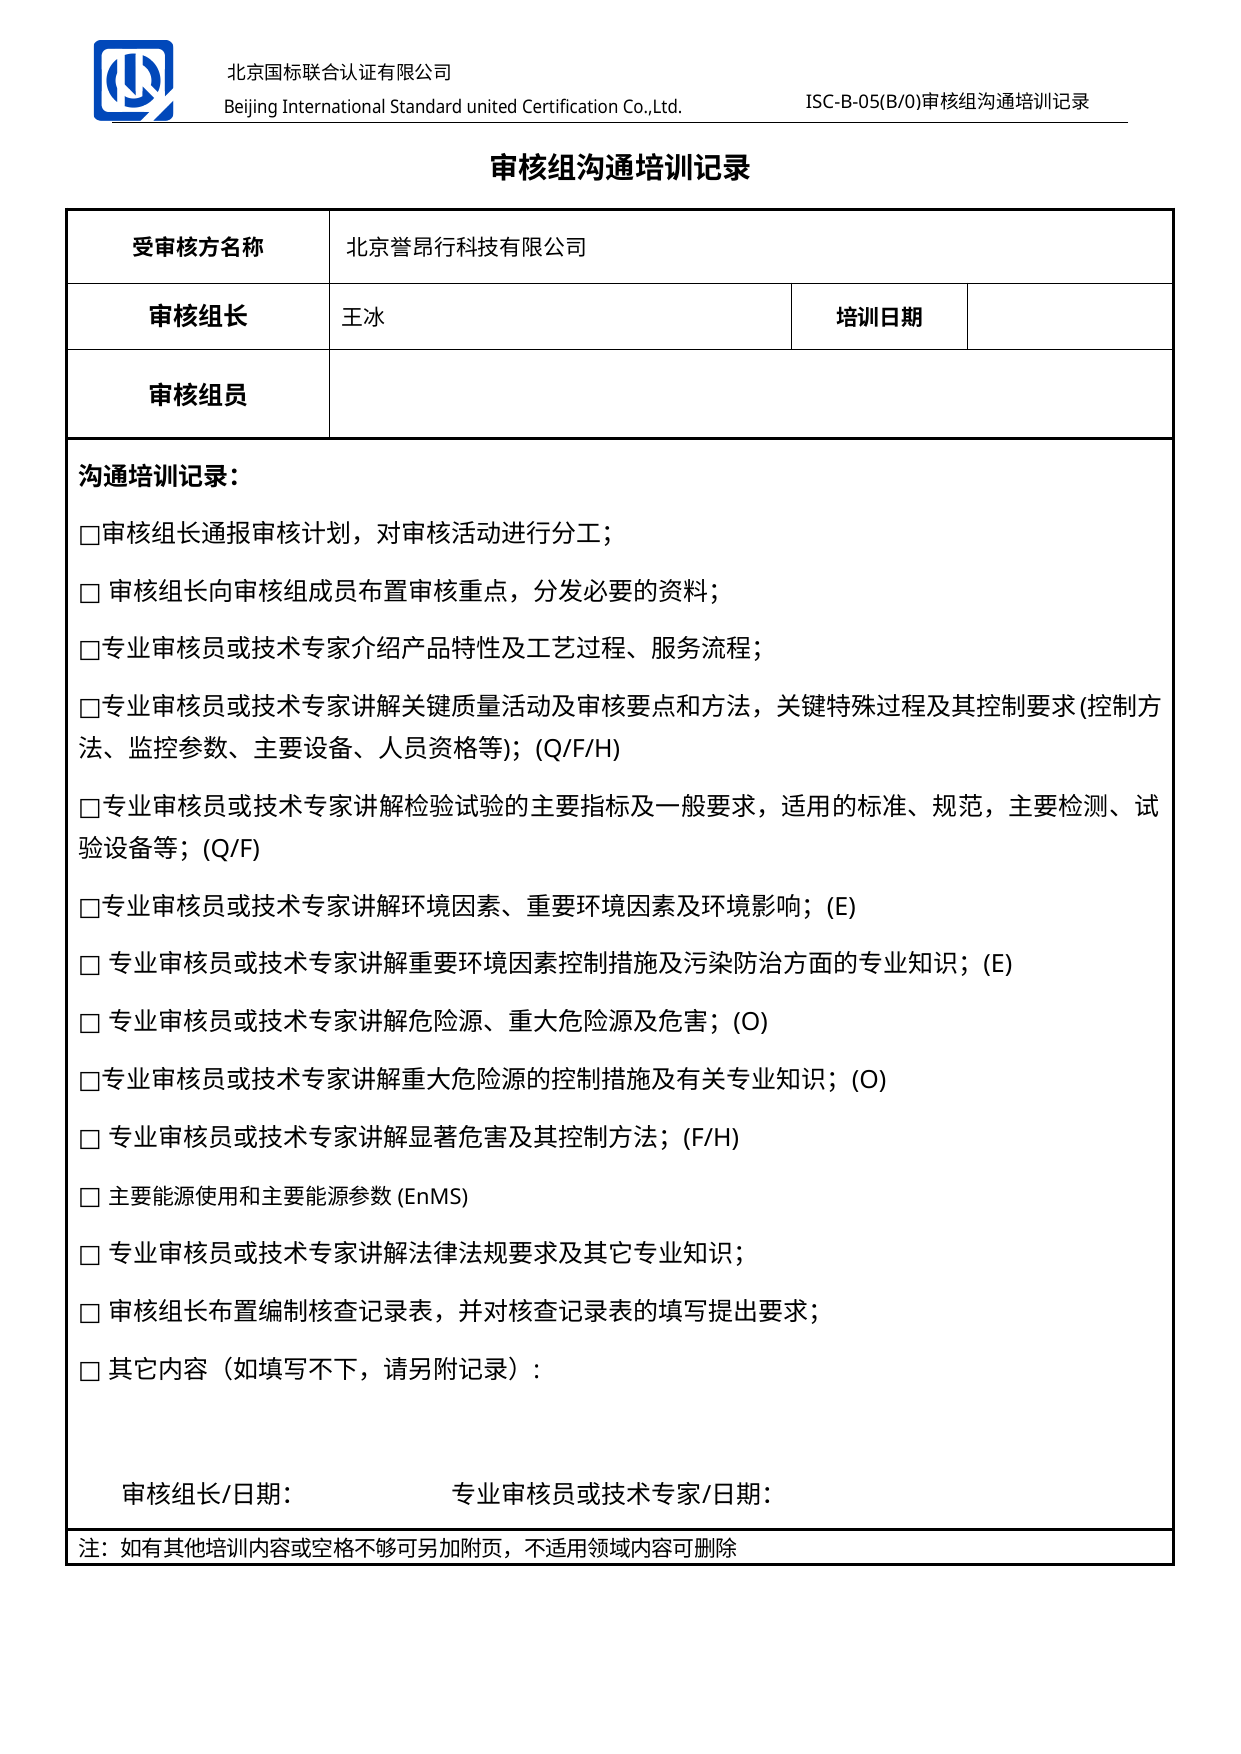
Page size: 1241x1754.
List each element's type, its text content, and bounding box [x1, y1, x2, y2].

table_cell 王冰 [330, 284, 791, 349]
table_cell 审核组长 [68, 284, 329, 349]
picture [93, 40, 174, 121]
table_cell [968, 284, 1172, 349]
table_cell 培训日期 [792, 284, 967, 349]
text 审核组沟通培训记录 [112, 144, 1128, 186]
table_cell 审核组员 [68, 350, 329, 437]
table_header 北京誉昂行科技有限公司 [330, 211, 1172, 282]
table_cell 注：如有其他培训内容或空格不够可另加附页，不适用领域内容可删除 [68, 1531, 1172, 1563]
table_header 受审核方名称 [68, 211, 329, 282]
table_cell 沟通培训记录： □审核组长通报审核计划，对审核活动进行分工； □ 审核组长向审核组成员布置审核重点，分发必要的资料； □专业审核员或技术专家介绍产品特性及工艺过程、服务流程； □专业审核员或技术专家讲解关键质量活动及审核要点和方法，关键特殊过程及其控制要求(控制方法、监控参数、主要设备、人员资格等)；(Q/F/H) □专业审核员或技术专家讲解检验试验的主要指标及一般要求，适用的标准、规范，主要检测、试验设备等；(Q/F) □专业审核员或技术专家讲解环境因素、重要环境因素及环境影响；(E) □ 专业审核员或技术专家讲解重要环境因素控制措施及污染防治方面的专业知识；(E) □ 专业审核员或技术专家讲解危险源、重大危险源及危害；(O) □专业审核员或技术专家讲解重大危险源的控制措施及有关专业知识；(O) □ 专业审核员或技术专家讲解显著危害及其控制方法；(F/H) □ 主要能源使用和主要能源参数 (EnMS) □ 专业审核员或技术专家讲解法律法规要求及其它专业知识； □ 审核组长布置编制核查记录表，并对核查记录表的填写提出要求； □ 其它内容（如填写不下，请另附记录）: 审核组长/日期： 专业审核员或技术专家/日期： [68, 440, 1172, 1528]
table_cell [330, 350, 1172, 437]
